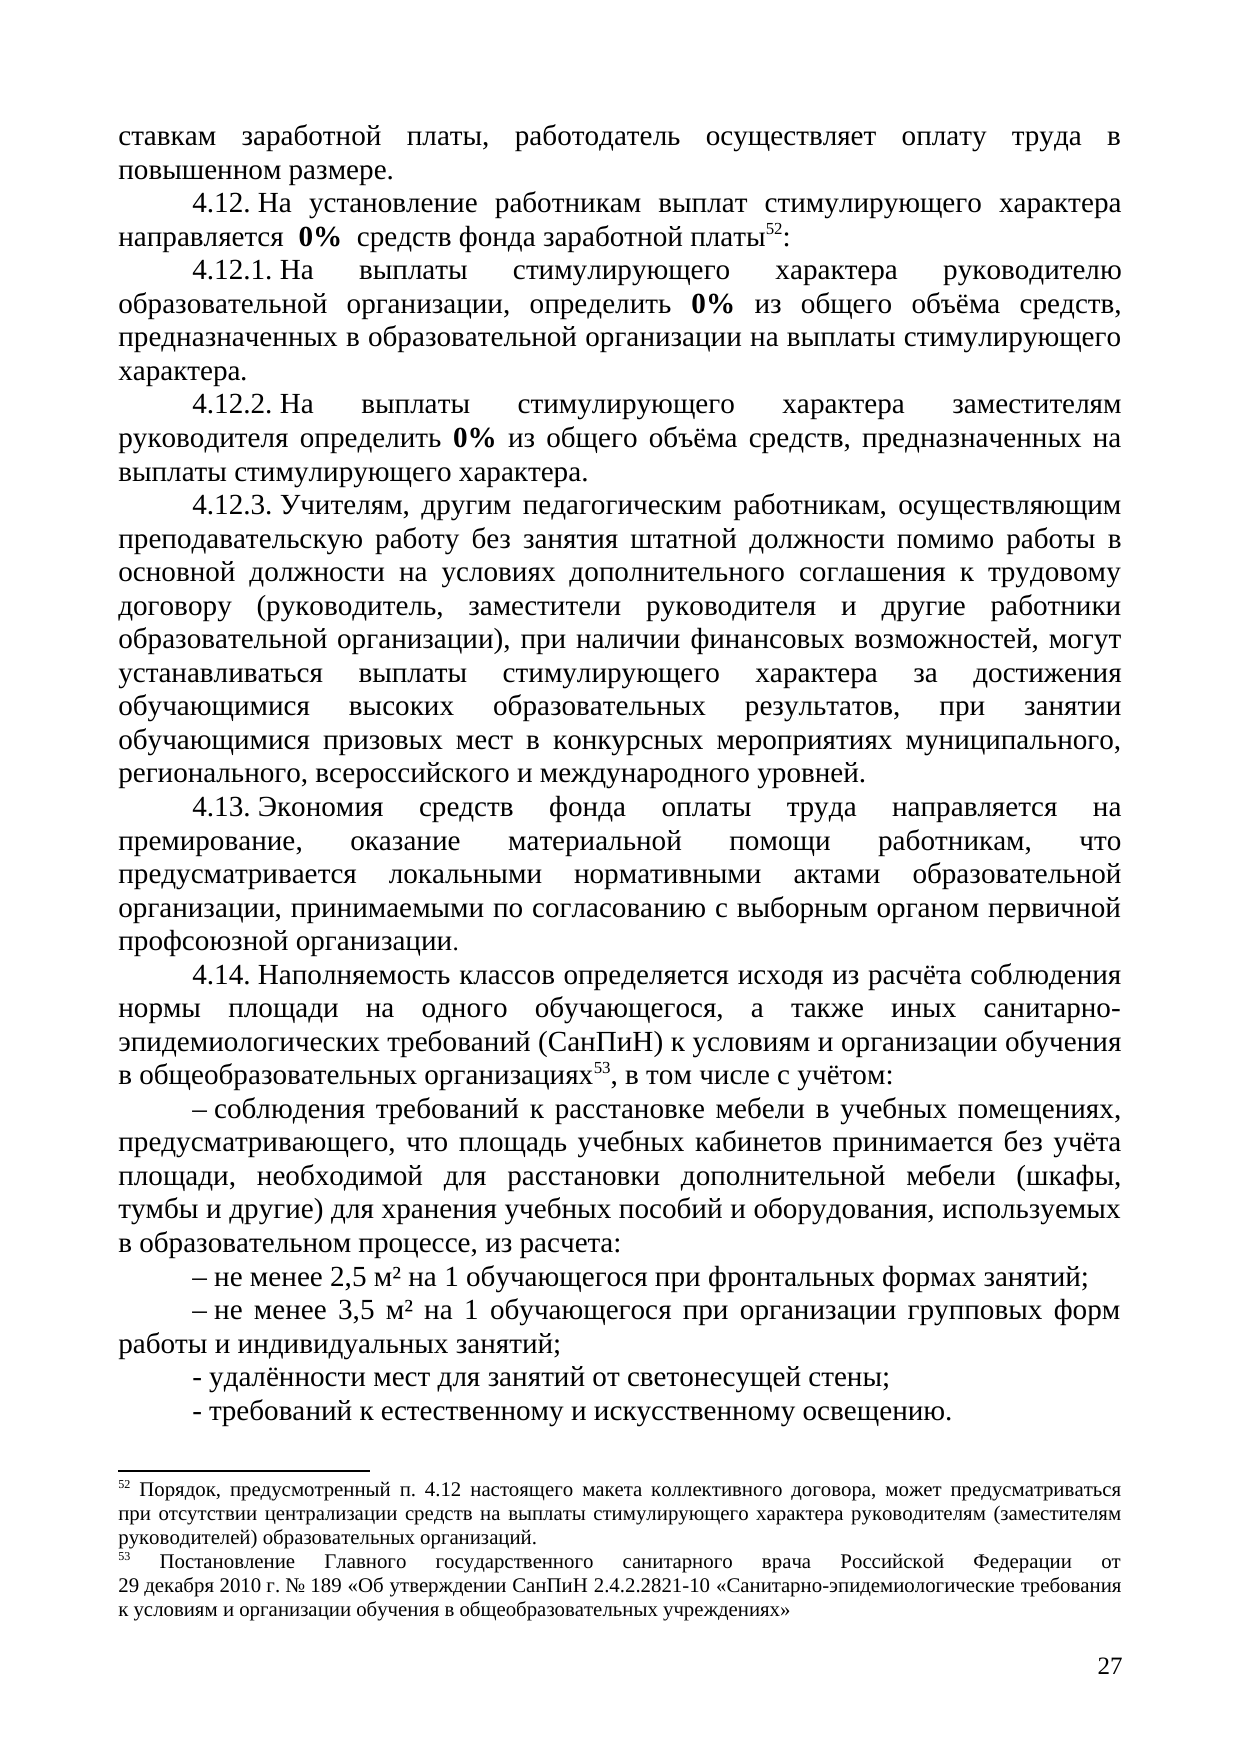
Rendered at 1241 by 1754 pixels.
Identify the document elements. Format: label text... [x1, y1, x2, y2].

list - требований к естественному и искусственному освещению. [118, 1393, 1122, 1426]
list 4.13. Экономия средств фонда оплаты труда направляется на премирование, оказание материальной помощи работникам, что предусматривается локальными нормативными актами образовательной организации, принимаемыми по согласованию с выборным органом первичной профсоюзной организации. [118, 789, 1122, 957]
text 4.12.3. Учителям, другим педагогическим работникам, осуществляющим преподавательскую работу без занятия штатной должности помимо работы в основной должности на условиях дополнительного соглашения к трудовому договору (руководитель, заместители руководителя и другие работники образовательной организации), при наличии финансовых возможностей, могут устанавливаться выплаты стимулирующего характера за достижения обучающимися высоких образовательных результатов, при занятии обучающимися призовых мест в конкурсных мероприятиях муниципального, регионального, всероссийского и международного уровней. [118, 487, 1122, 789]
text 4.12. На установление работникам выплат стимулирующего характера направляется 0% средств фонда заработной платы: [118, 185, 1122, 252]
list - удалённости мест для занятий от светонесущей стены; [118, 1359, 1122, 1393]
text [118, 118, 1122, 185]
text – не менее 2,5 м² на 1 обучающегося при фронтальных формах занятий; [118, 1259, 1122, 1292]
text – не менее 3,5 м² на 1 обучающегося при организации групповых форм работы и индивидуальных занятий; [118, 1292, 1122, 1359]
list 4.14. Наполняемость классов определяется исходя из расчёта соблюдения нормы площади на одного обучающегося, а также иных санитарно-эпидемиологических требований (СанПиН) к условиям и организации обучения в общеобразовательных организациях, в том числе с учётом: [118, 957, 1122, 1091]
list – соблюдения требований к расстановке мебели в учебных помещениях, предусматривающего, что площадь учебных кабинетов принимается без учёта площади, необходимой для расстановки дополнительной мебели (шкафы, тумбы и другие) для хранения учебных пособий и оборудования, используемых в образовательном процессе, из расчета: [118, 1091, 1122, 1259]
text 4.12.1. На выплаты стимулирующего характера руководителю образовательной организации, определить 0% из общего объёма средств, предназначенных в образовательной организации на выплаты стимулирующего характера. [118, 252, 1122, 387]
text 4.12.2. На выплаты стимулирующего характера заместителям руководителя определить 0% из общего объёма средств, предназначенных на выплаты стимулирующего характера. [118, 387, 1122, 487]
